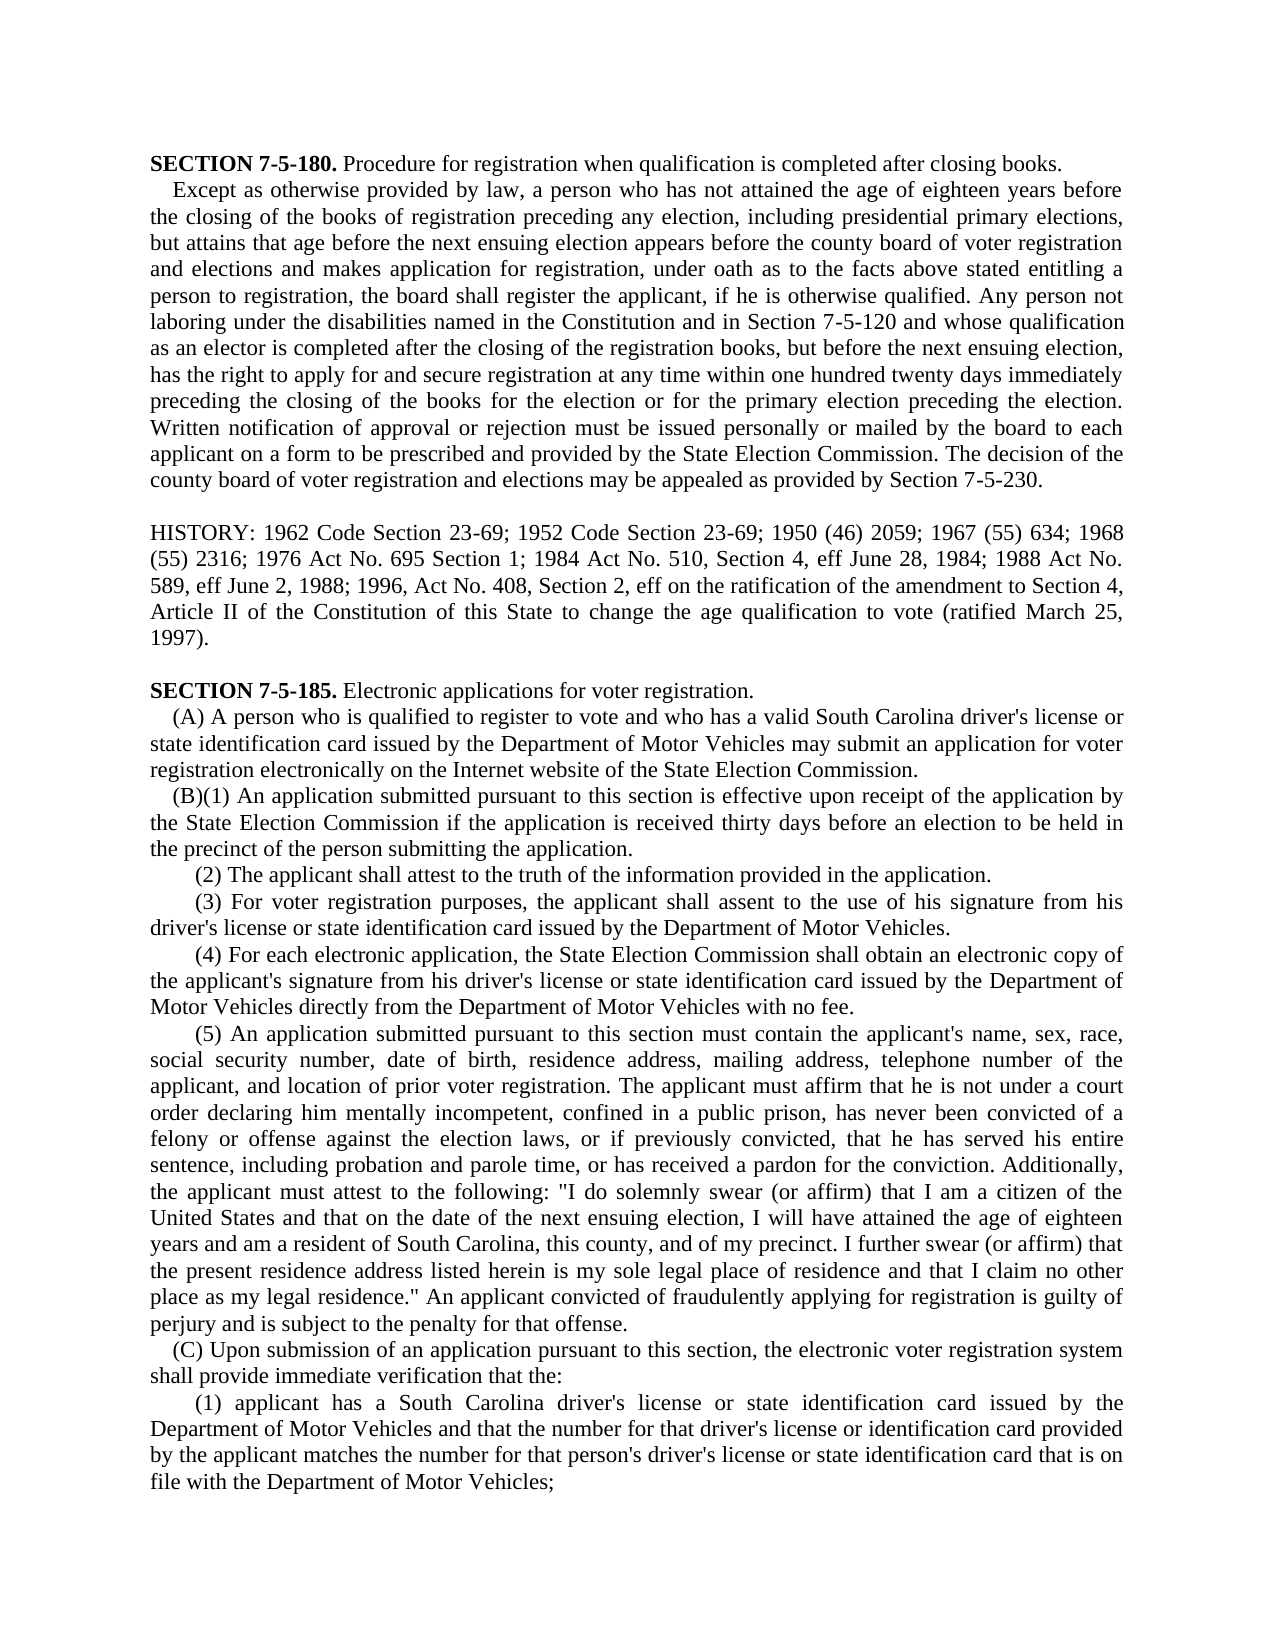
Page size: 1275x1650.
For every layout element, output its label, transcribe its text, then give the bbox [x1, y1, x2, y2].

text (5) An application submitted pursuant to this section must contain the applicant's name, sex, race, social security number, date of birth, residence address, mailing address, telephone number of the applicant, and location of prior voter registration. The applicant must affirm that he is not under a court order declaring him mentally incompetent, confined in a public prison, has never been convicted of a felony or offense against the election laws, or if previously convicted, that he has served his entire sentence, including probation and parole time, or has received a pardon for the conviction. Additionally, the applicant must attest to the following: "I do solemnly swear (or affirm) that I am a citizen of the United States and that on the date of the next ensuing election, I will have attained the age of eighteen years and am a resident of South Carolina, this county, and of my precinct. I further swear (or affirm) that the present residence address listed herein is my sole legal place of residence and that I claim no other place as my legal residence." An applicant convicted of fraudulently applying for registration is guilty of perjury and is subject to the penalty for that offense. [150, 1020, 1125, 1336]
text SECTION 7-5-180. Procedure for registration when qualification is completed after closing books. [150, 150, 1125, 176]
text SECTION 7-5-185. Electronic applications for voter registration. [150, 677, 1125, 703]
text HISTORY: 1962 Code Section 23-69; 1952 Code Section 23-69; 1950 (46) 2059; 1967 (55) 634; 1968 (55) 2316; 1976 Act No. 695 Section 1; 1984 Act No. 510, Section 4, eff June 28, 1984; 1988 Act No. 589, eff June 2, 1988; 1996, Act No. 408, Section 2, eff on the ratification of the amendment to Section 4, Article II of the Constitution of this State to change the age qualification to vote (ratified March 25, 1997). [150, 519, 1125, 651]
text (2) The applicant shall attest to the truth of the information provided in the application. [150, 862, 1125, 888]
text (4) For each electronic application, the State Election Commission shall obtain an electronic copy of the applicant's signature from his driver's license or state identification card issued by the Department of Motor Vehicles directly from the Department of Motor Vehicles with no fee. [150, 941, 1125, 1020]
text (A) A person who is qualified to register to vote and who has a valid South Carolina driver's license or state identification card issued by the Department of Motor Vehicles may submit an application for voter registration electronically on the Internet website of the State Election Commission. [150, 703, 1125, 782]
text Except as otherwise provided by law, a person who has not attained the age of eighteen years before the closing of the books of registration preceding any election, including presidential primary elections, but attains that age before the next ensuing election appears before the county board of voter registration and elections and makes application for registration, under oath as to the facts above stated entitling a person to registration, the board shall register the applicant, if he is otherwise qualified. Any person not laboring under the disabilities named in the Constitution and in Section 7-5-120 and whose qualification as an elector is completed after the closing of the registration books, but before the next ensuing election, has the right to apply for and secure registration at any time within one hundred twenty days immediately preceding the closing of the books for the election or for the primary election preceding the election. Written notification of approval or rejection must be issued personally or mailed by the board to each applicant on a form to be prescribed and provided by the State Election Commission. The decision of the county board of voter registration and elections may be appealed as provided by Section 7-5-230. [150, 176, 1125, 493]
text (3) For voter registration purposes, the applicant shall assent to the use of his signature from his driver's license or state identification card issued by the Department of Motor Vehicles. [150, 888, 1125, 941]
text (B)(1) An application submitted pursuant to this section is effective upon receipt of the application by the State Election Commission if the application is received thirty days before an election to be held in the precinct of the person submitting the application. [150, 782, 1125, 862]
text (C) Upon submission of an application pursuant to this section, the electronic voter registration system shall provide immediate verification that the: [150, 1336, 1125, 1389]
text (1) applicant has a South Carolina driver's license or state identification card issued by the Department of Motor Vehicles and that the number for that driver's license or identification card provided by the applicant matches the number for that person's driver's license or state identification card that is on file with the Department of Motor Vehicles; [150, 1389, 1125, 1494]
